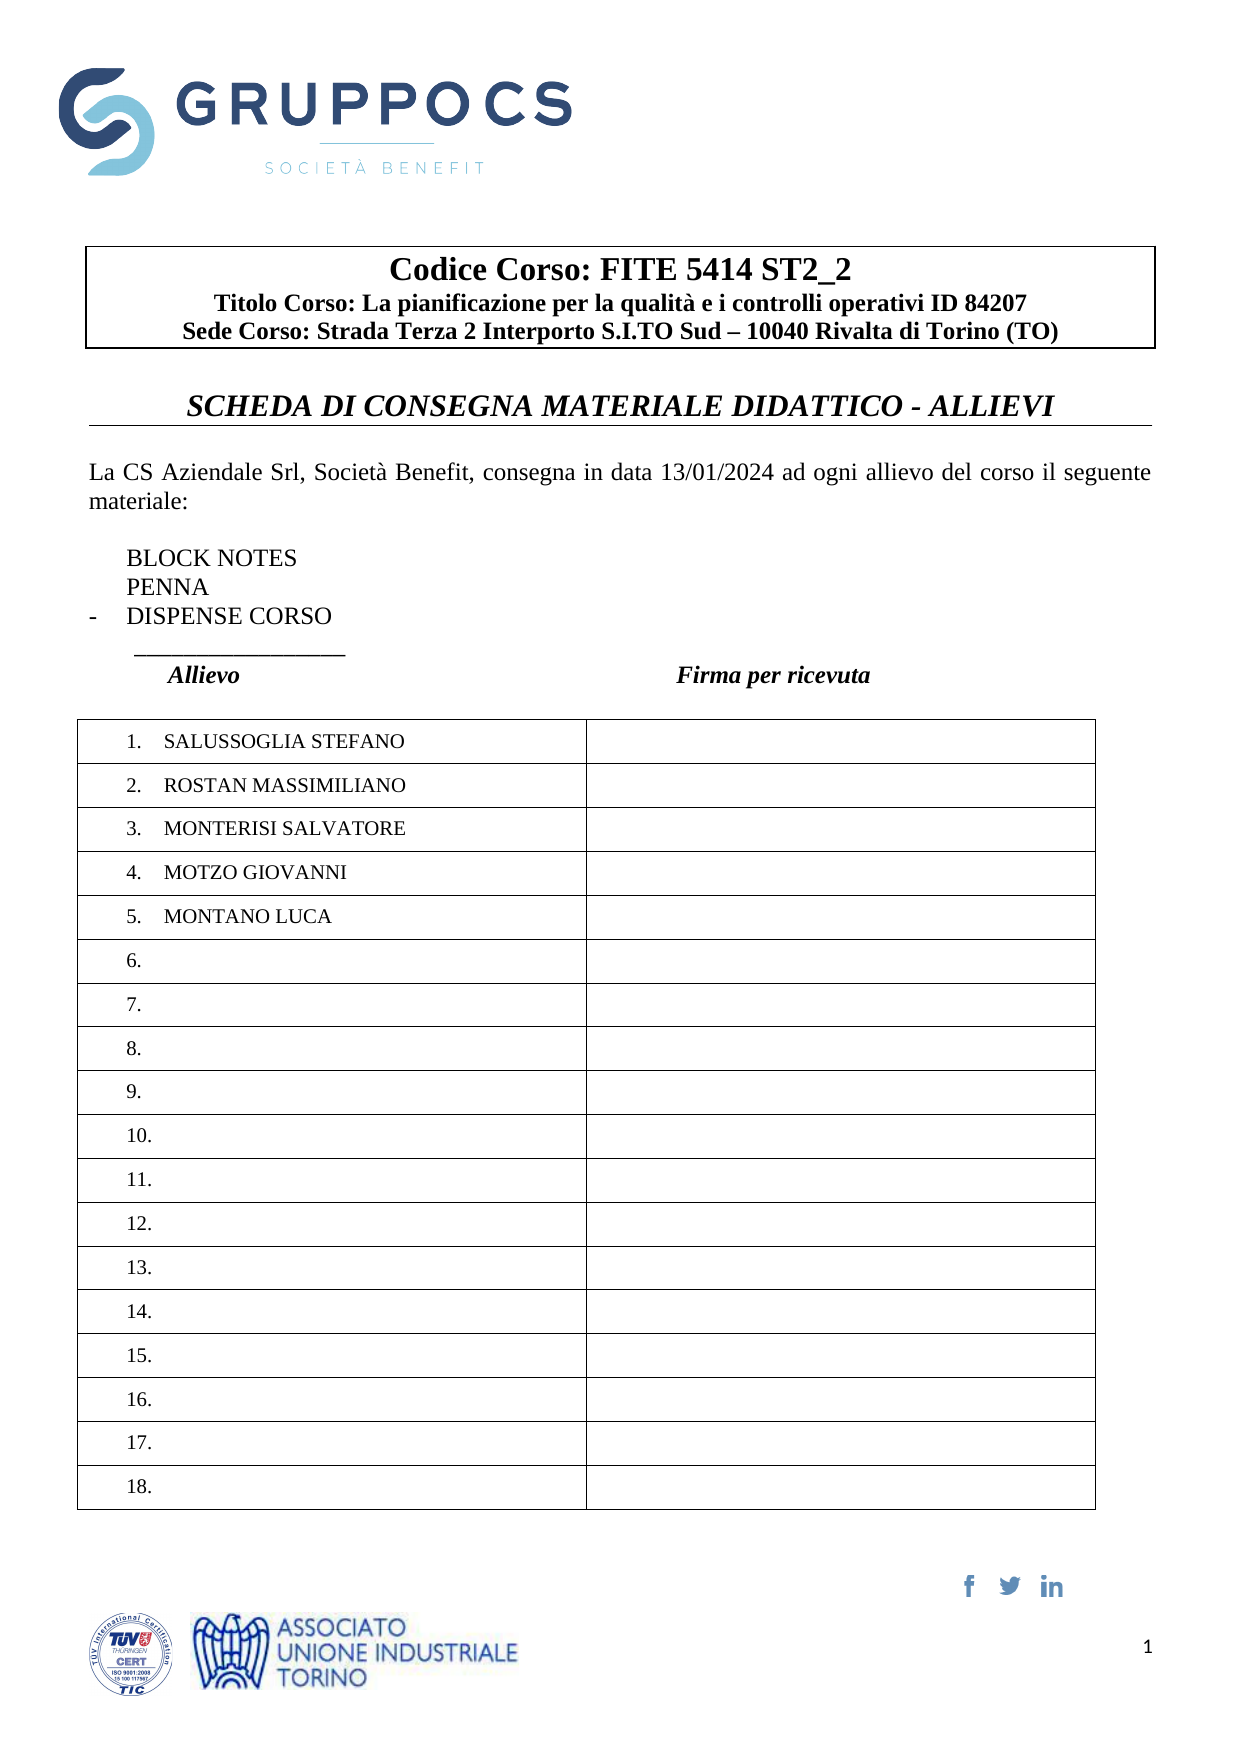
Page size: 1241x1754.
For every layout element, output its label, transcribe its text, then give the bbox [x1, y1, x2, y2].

table_cell [78, 1466, 586, 1509]
table_cell [587, 1027, 1095, 1070]
table_header [587, 720, 1095, 763]
table_cell [587, 896, 1095, 938]
table_cell [587, 940, 1095, 982]
table_cell [78, 940, 586, 982]
table_cell [587, 808, 1095, 851]
table_cell [78, 1247, 586, 1289]
text Codice Corso: FITE 5414 ST2_2 [87, 247, 1154, 288]
picture [964, 1575, 1063, 1597]
table_cell MONTANO LUCA [78, 896, 586, 938]
table_cell [78, 984, 586, 1026]
table_cell [587, 984, 1095, 1026]
table_cell [78, 1027, 586, 1070]
text Allievo Firma per ricevuta [88, 660, 1152, 689]
table_cell [587, 1378, 1095, 1421]
table_cell [78, 1378, 586, 1421]
table_cell [587, 1203, 1095, 1246]
picture [89, 1613, 173, 1696]
text _________________ [88, 629, 1152, 660]
table_cell [78, 1071, 586, 1114]
table_cell [78, 1334, 586, 1377]
table_cell [587, 1071, 1095, 1114]
table_cell [587, 1334, 1095, 1377]
table_cell [587, 1466, 1095, 1509]
table_cell [78, 1422, 586, 1465]
table_cell [78, 1203, 586, 1246]
table_cell [78, 1115, 586, 1158]
table_cell MOTZO GIOVANNI [78, 852, 586, 895]
text La CS Aziendale Srl, Società Benefit, consegna in data 13/01/2024 ad ogni allievo del corso il seguente materiale: [88, 457, 1152, 514]
table_cell [587, 1115, 1095, 1158]
table_cell [587, 1422, 1095, 1465]
table_cell ROSTAN MASSIMILIANO [78, 764, 586, 807]
table_cell [587, 1247, 1095, 1289]
picture [190, 1612, 520, 1690]
text PENNA [126, 572, 1152, 601]
text Sede Corso: Strada Terza 2 Interporto S.I.TO Sud – 10040 Rivalta di Torino (TO) [87, 313, 1154, 347]
table_cell [587, 852, 1095, 895]
text BLOCK NOTES [126, 543, 1152, 572]
text Titolo Corso: La pianificazione per la qualità e i controlli operativi ID 84207 [88, 288, 1152, 313]
table_cell [587, 1290, 1095, 1333]
text SCHEDA DI CONSEGNA MATERIALE DIDATTICO - ALLIEVI [88, 387, 1152, 426]
table_header SALUSSOGLIA STEFANO [78, 720, 586, 763]
list DISPENSE CORSO [88, 601, 1152, 629]
table_cell [587, 764, 1095, 807]
table_cell [78, 1159, 586, 1202]
table_cell MONTERISI SALVATORE [78, 808, 586, 851]
table_cell [78, 1290, 586, 1333]
table_cell [587, 1159, 1095, 1202]
picture [58, 68, 580, 178]
